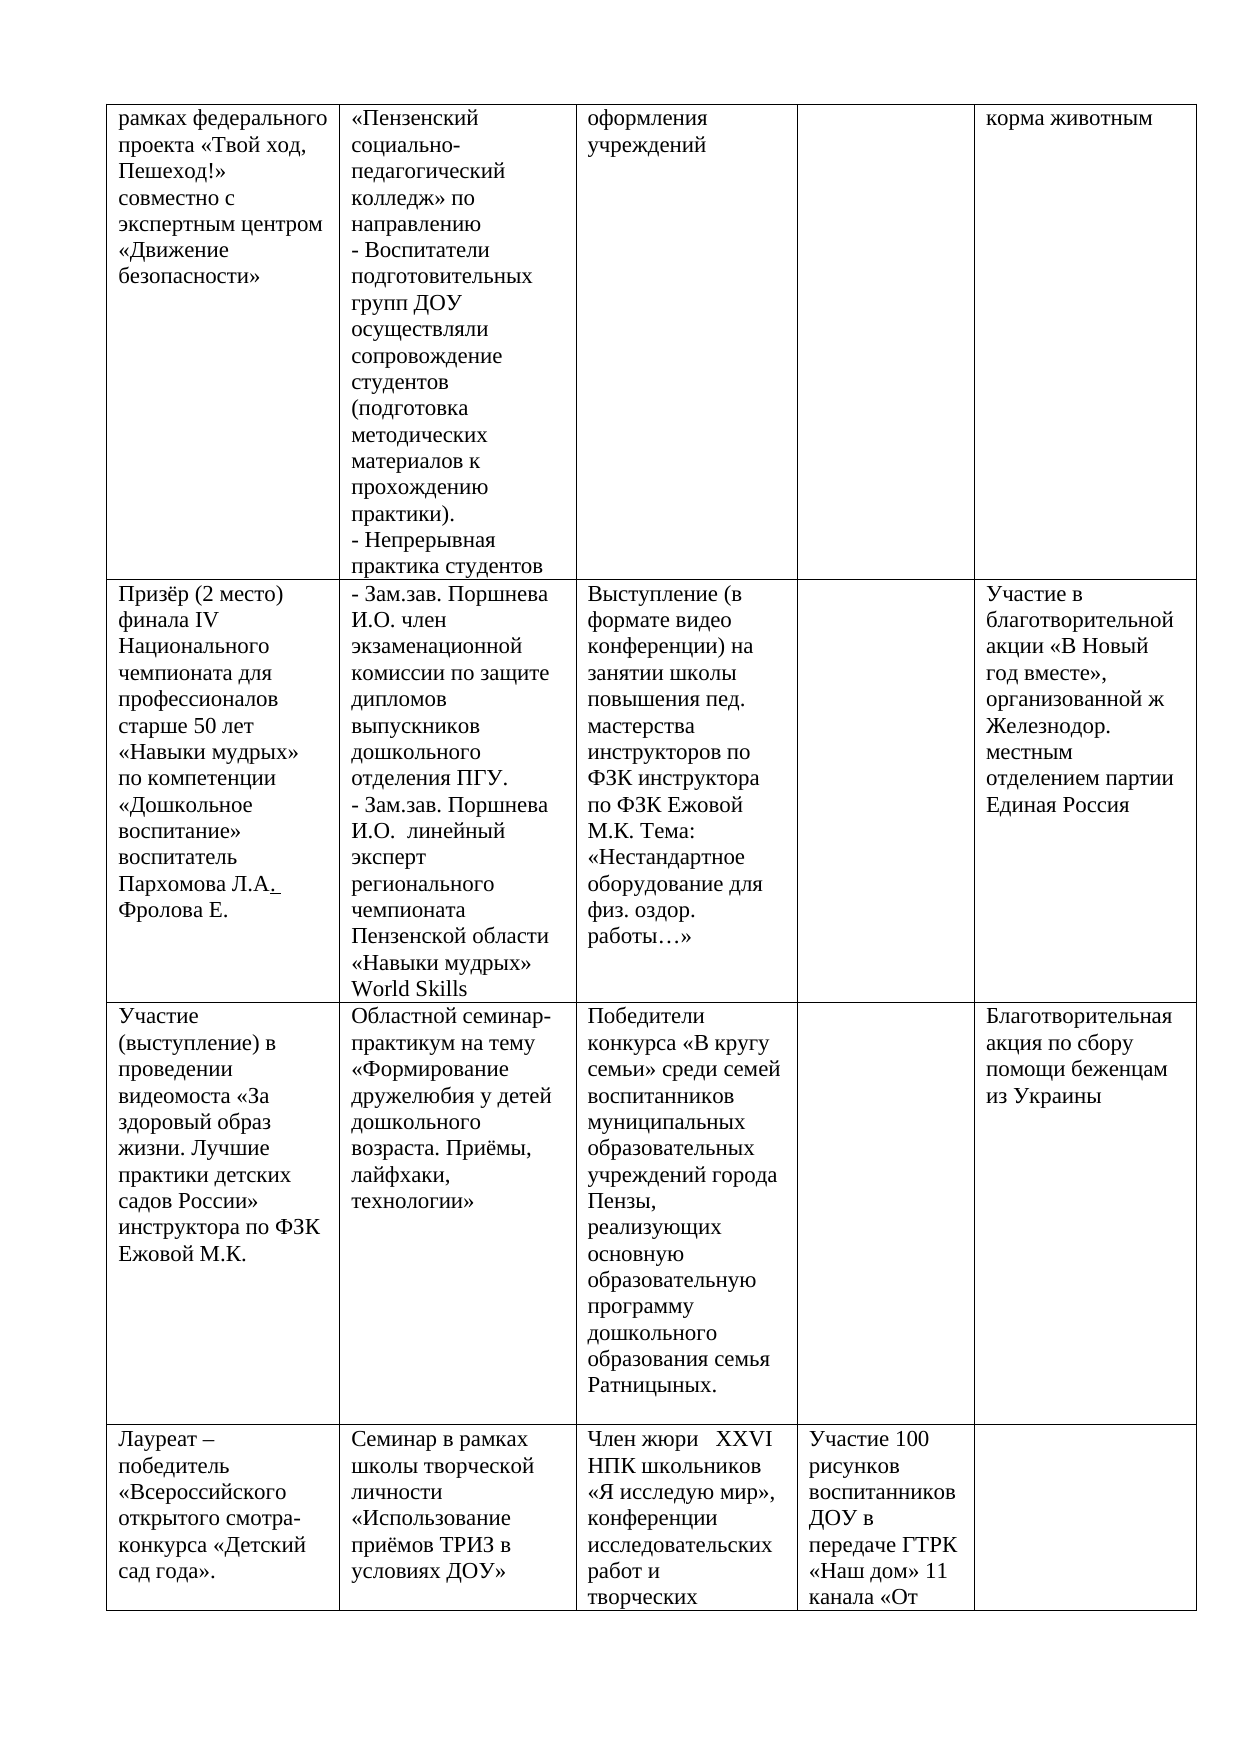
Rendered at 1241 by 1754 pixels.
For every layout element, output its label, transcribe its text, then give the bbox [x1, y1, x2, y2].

table_cell Участие в благотворительной акции «В Новый год вместе», организованной ж Железнодор. местным отделением партии Единая Россия [975, 580, 1196, 1002]
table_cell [798, 1425, 974, 1610]
table_cell Участие (выступление) в проведении видеомоста «За здоровый образ жизни. Лучшие практики детских садов России» инструктора по ФЗК Ежовой М.К. [107, 1003, 339, 1424]
table_cell - Зам.зав. Поршнева И.О. член экзаменационной комиссии по защите дипломов выпускников дошкольного отделения ПГУ. - Зам.зав. Поршнева И.О. линейный эксперт регионального чемпионата Пензенской области «Навыки мудрых» World Skills [340, 580, 576, 1002]
table_cell Благотворительная акция по сбору помощи беженцам из Украины [975, 1003, 1196, 1424]
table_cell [107, 105, 339, 579]
table_cell Призёр (2 место) финала IV Национального чемпионата для профессионалов старше 50 лет «Навыки мудрых» по компетенции «Дошкольное воспитание» воспитатель Пархомова Л.А. Фролова Е. [107, 580, 339, 1002]
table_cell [577, 105, 797, 579]
table_cell [798, 1003, 974, 1424]
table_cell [107, 1425, 339, 1610]
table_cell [340, 1425, 576, 1610]
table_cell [577, 1425, 797, 1610]
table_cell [975, 105, 1196, 579]
table_cell Победители конкурса «В кругу семьи» среди семей воспитанников муниципальных образовательных учреждений города Пензы, реализующих основную образовательную программу дошкольного образования семья Ратницыных. [577, 1003, 797, 1424]
table_cell Выступление (в формате видео конференции) на занятии школы повышения пед. мастерства инструкторов по ФЗК инструктора по ФЗК Ежовой М.К. Тема: «Нестандартное оборудование для физ. оздор. работы…» [577, 580, 797, 1002]
table_cell [975, 1425, 1196, 1610]
table_cell [798, 580, 974, 1002]
table_cell [798, 105, 974, 579]
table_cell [340, 105, 576, 579]
table_cell Областной семинар-практикум на тему «Формирование дружелюбия у детей дошкольного возраста. Приёмы, лайфхаки, технологии» [340, 1003, 576, 1424]
